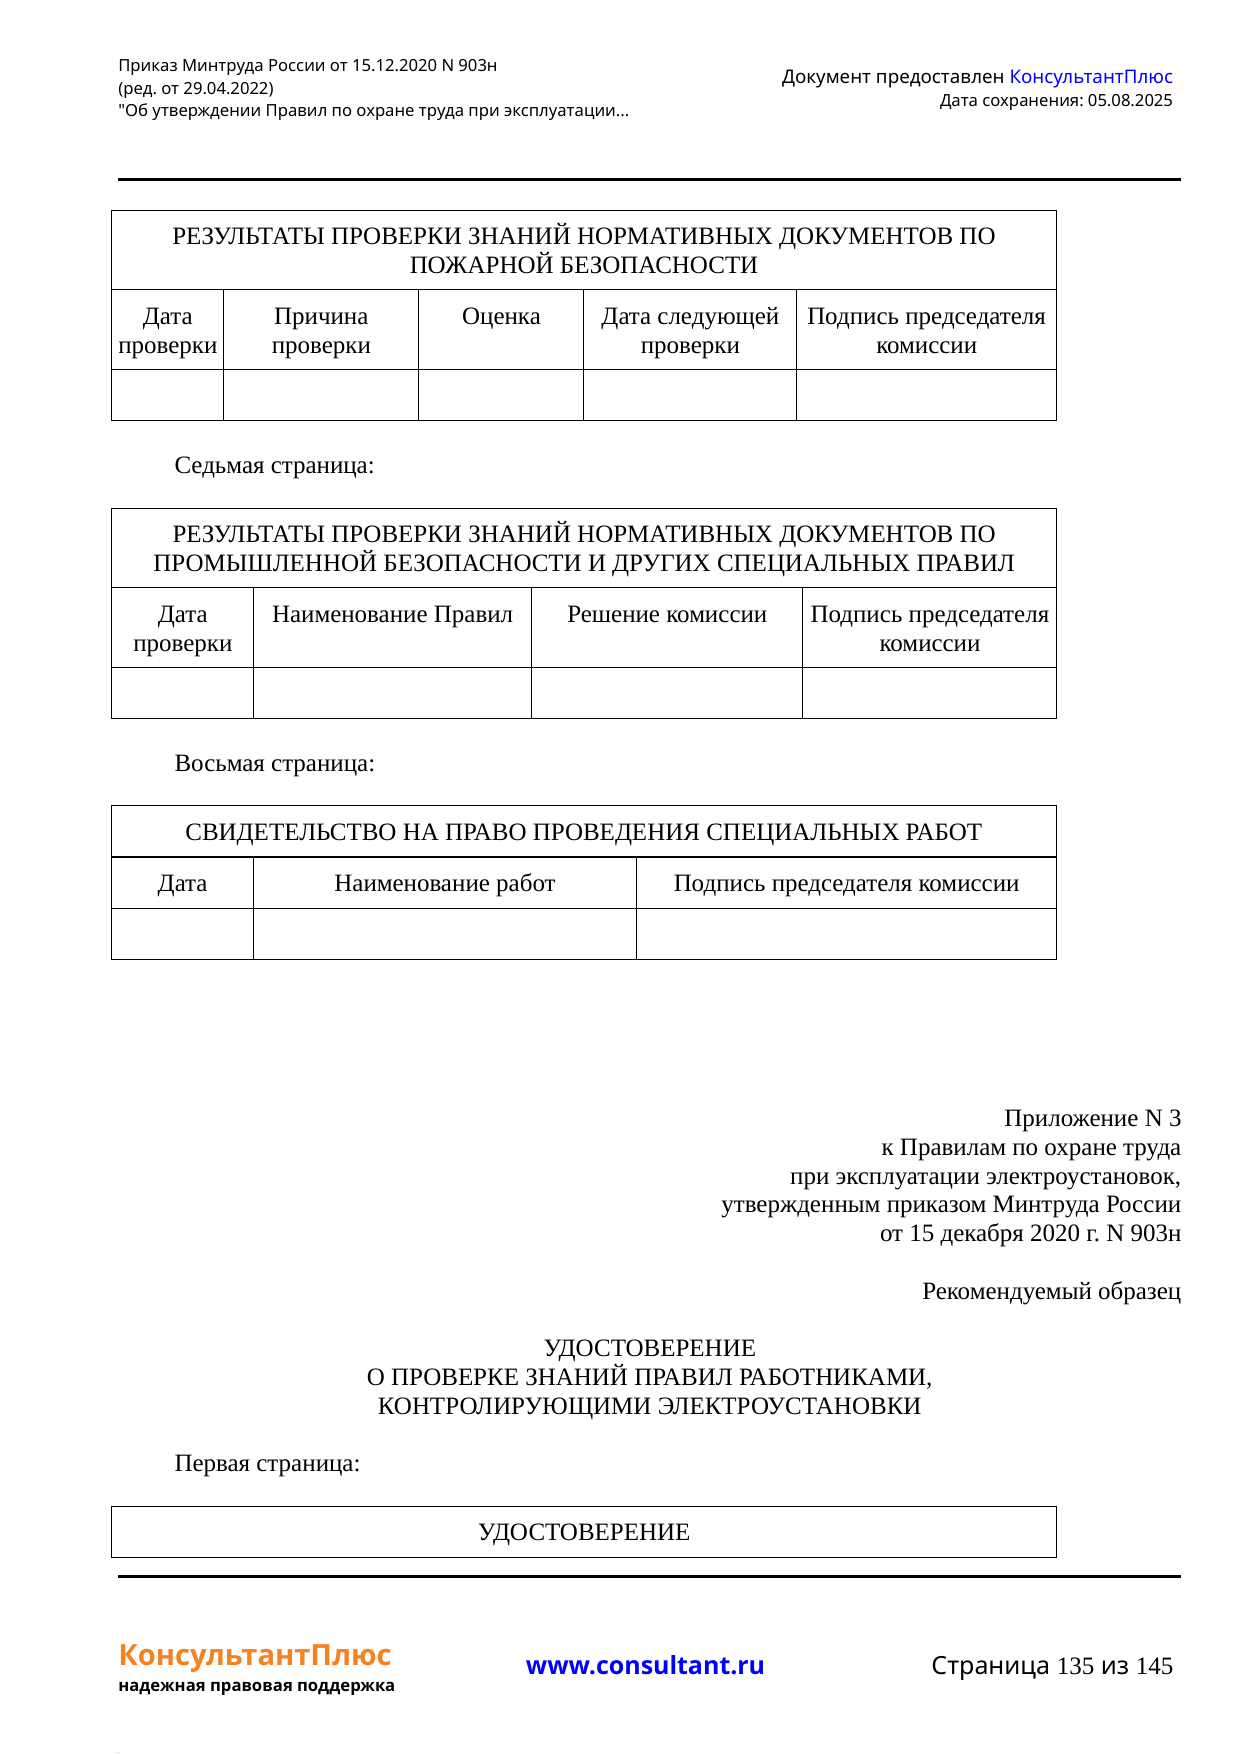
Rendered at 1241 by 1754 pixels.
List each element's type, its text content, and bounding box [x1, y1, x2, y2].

table_cell Наименование работ [254, 858, 636, 907]
table_cell Наименование Правил [254, 588, 531, 667]
table_header РЕЗУЛЬТАТЫ ПРОВЕРКИ ЗНАНИЙ НОРМАТИВНЫХ ДОКУМЕНТОВ ПО ПРОМЫШЛЕННОЙ БЕЗОПАСНОСТИ И ДРУГИХ СПЕЦИАЛЬНЫХ ПРАВИЛ [112, 509, 1056, 587]
table_cell [584, 370, 796, 420]
table_header СВИДЕТЕЛЬСТВО НА ПРАВО ПРОВЕДЕНИЯ СПЕЦИАЛЬНЫХ РАБОТ [112, 806, 1056, 856]
table_cell [254, 909, 636, 958]
text Седьмая страница: [118, 450, 1181, 479]
table_cell [112, 909, 253, 958]
table_cell Дата проверки [112, 290, 223, 369]
text от 15 декабря 2020 г. N 903н [118, 1218, 1181, 1247]
table_cell [532, 668, 802, 718]
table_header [112, 1507, 1056, 1557]
text Приложение N 3 [118, 1103, 1181, 1132]
table_cell Подпись председателя комиссии [637, 858, 1056, 907]
table_cell Подпись председателя комиссии [797, 290, 1056, 369]
table_cell [419, 370, 583, 420]
table_cell [803, 668, 1056, 718]
table_cell Причина проверки [224, 290, 418, 369]
table_cell Подпись председателя комиссии [803, 588, 1056, 667]
table_header РЕЗУЛЬТАТЫ ПРОВЕРКИ ЗНАНИЙ НОРМАТИВНЫХ ДОКУМЕНТОВ ПО ПОЖАРНОЙ БЕЗОПАСНОСТИ [112, 211, 1056, 289]
text О ПРОВЕРКЕ ЗНАНИЙ ПРАВИЛ РАБОТНИКАМИ, [118, 1362, 1181, 1391]
table_cell [112, 370, 223, 420]
table_cell [637, 909, 1056, 958]
text при эксплуатации электроустановок, [118, 1161, 1181, 1189]
text Восьмая страница: [118, 748, 1181, 777]
table_cell [224, 370, 418, 420]
table_cell Дата [112, 858, 253, 907]
table_cell Дата следующей проверки [584, 290, 796, 369]
text Первая страница: [118, 1448, 1181, 1477]
text УДОСТОВЕРЕНИЕ [118, 1333, 1181, 1362]
text утвержденным приказом Минтруда России [118, 1189, 1181, 1218]
table_cell [112, 668, 253, 718]
text Рекомендуемый образец [118, 1276, 1181, 1304]
text КОНТРОЛИРУЮЩИМИ ЭЛЕКТРОУСТАНОВКИ [118, 1391, 1181, 1419]
table_cell Оценка [419, 290, 583, 369]
table_cell Дата проверки [112, 588, 253, 667]
table_cell Решение комиссии [532, 588, 802, 667]
text к Правилам по охране труда [118, 1132, 1181, 1161]
table_cell [797, 370, 1056, 420]
table_cell [254, 668, 531, 718]
